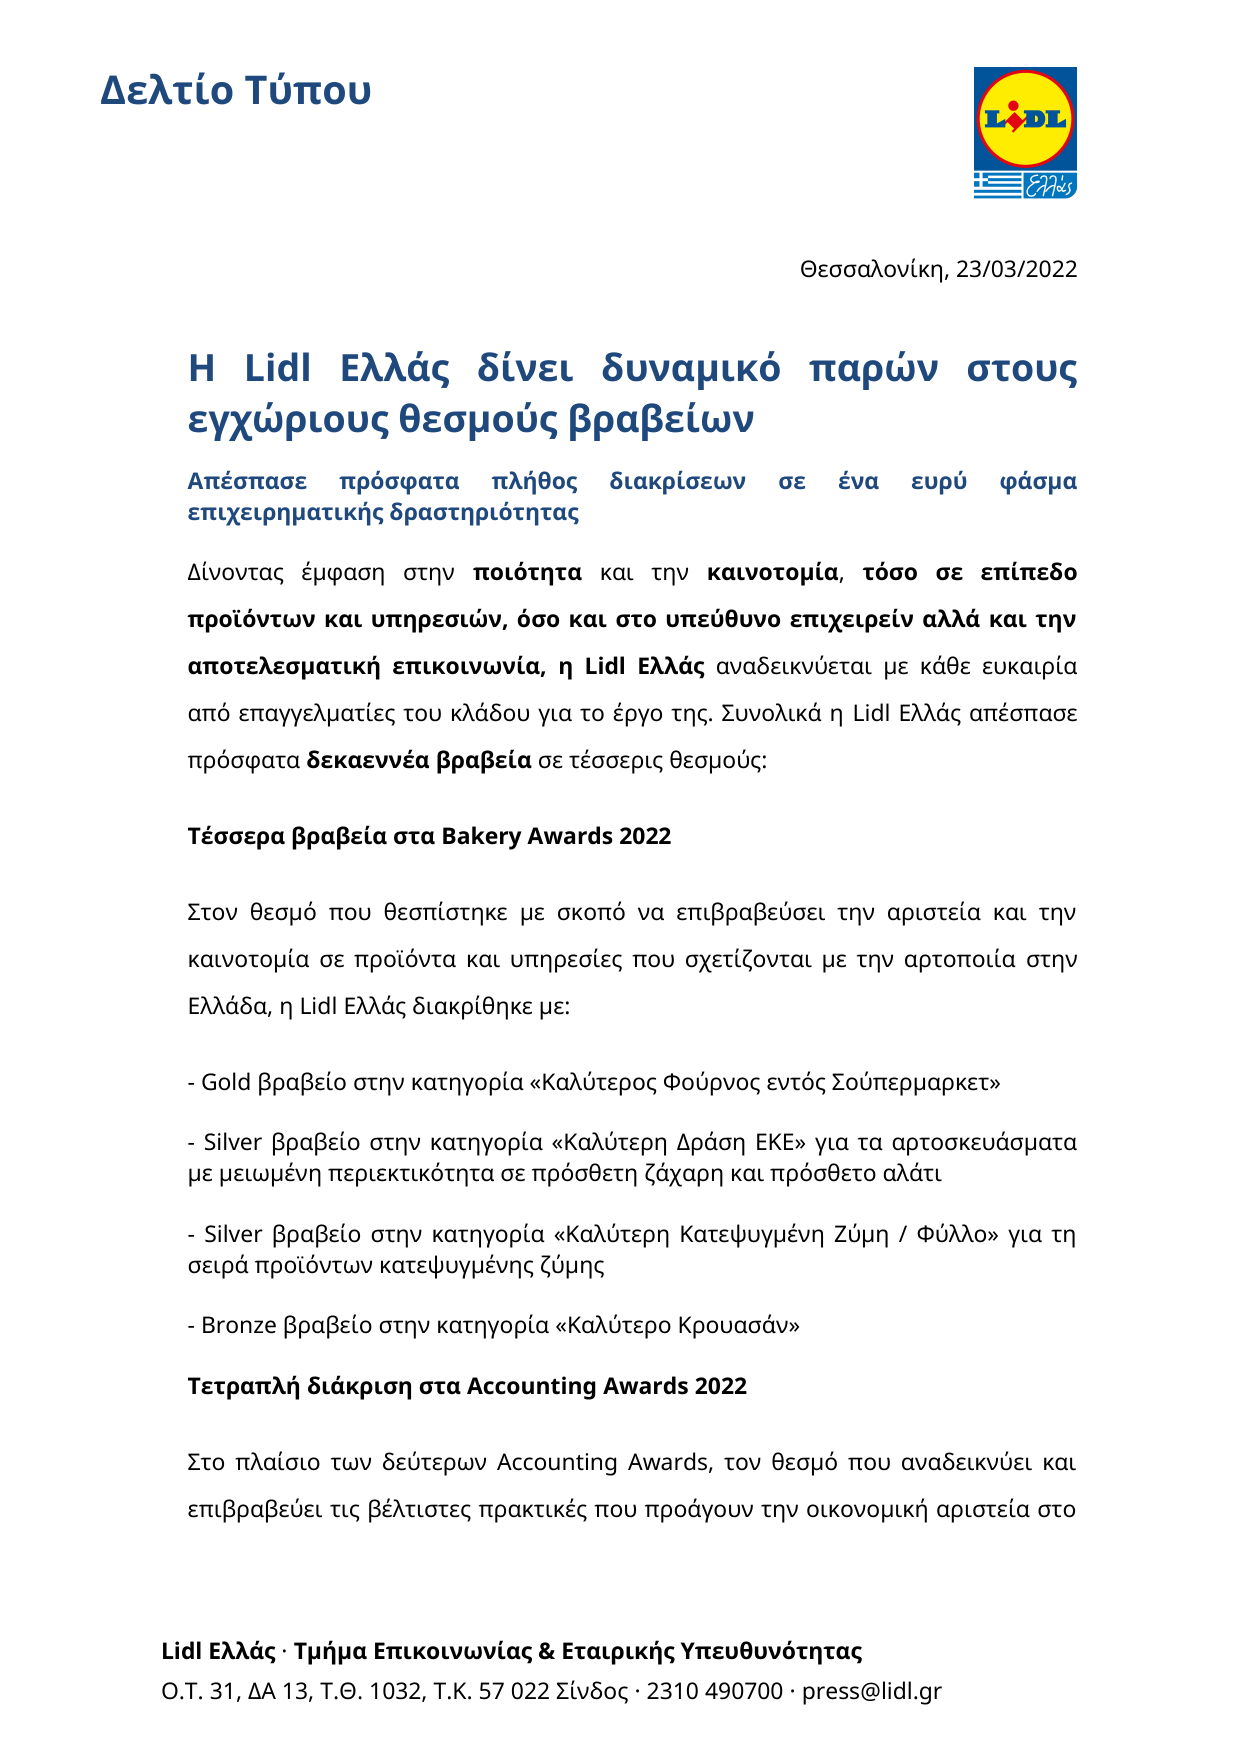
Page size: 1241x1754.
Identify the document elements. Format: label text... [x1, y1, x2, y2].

text Στον θεσμό που θεσπίστηκε με σκοπό να επιβραβεύσει την αριστεία και την καινοτομία σε προϊόντα και υπηρεσίες που σχετίζονται με την αρτοποιία στην Ελλάδα, η Lidl Ελλάς διακρίθηκε με: [187, 896, 1078, 1021]
text Η Lidl Ελλάς δίνει δυναμικό παρών στους εγχώριους θεσμούς βραβείων [187, 342, 1078, 444]
text Απέσπασε πρόσφατα πλήθος διακρίσεων σε ένα ευρύ φάσμα επιχειρηματικής δραστηριότητας [187, 464, 1078, 527]
text Τετραπλή διάκριση στα Accounting Awards 2022 [187, 1370, 1078, 1401]
text - Bronze βραβείο στην κατηγορία «Καλύτερο Κρουασάν» [187, 1309, 1078, 1341]
text - Silver βραβείο στην κατηγορία «Καλύτερη Δράση ΕΚΕ» για τα αρτοσκευάσματα με μειωμένη περιεκτικότητα σε πρόσθετη ζάχαρη και πρόσθετο αλάτι [187, 1126, 1078, 1188]
text Δίνοντας έμφαση στην ποιότητα και την καινοτομία, τόσο σε επίπεδο προϊόντων και υπηρεσιών, όσο και στο υπεύθυνο επιχειρείν αλλά και την αποτελεσματική επικοινωνία, η Lidl Ελλάς αναδεικνύεται με κάθε ευκαιρία από επαγγελματίες του κλάδου για το έργο της. Συνολικά η Lidl Ελλάς απέσπασε πρόσφατα δεκαεννέα βραβεία σε τέσσερις θεσμούς: [187, 556, 1078, 775]
picture [973, 67, 1078, 199]
text - Silver βραβείο στην κατηγορία «Καλύτερη Κατεψυγμένη Ζύμη / Φύλλο» για τη σειρά προϊόντων κατεψυγμένης ζύμης [187, 1218, 1078, 1280]
text Τέσσερα βραβεία στα Bakery Awards 2022 [187, 820, 1078, 851]
text Θεσσαλονίκη, 23/03/2022 [187, 253, 1078, 284]
text - Gold βραβείο στην κατηγορία «Καλύτερος Φούρνος εντός Σούπερμαρκετ» [187, 1066, 1078, 1097]
